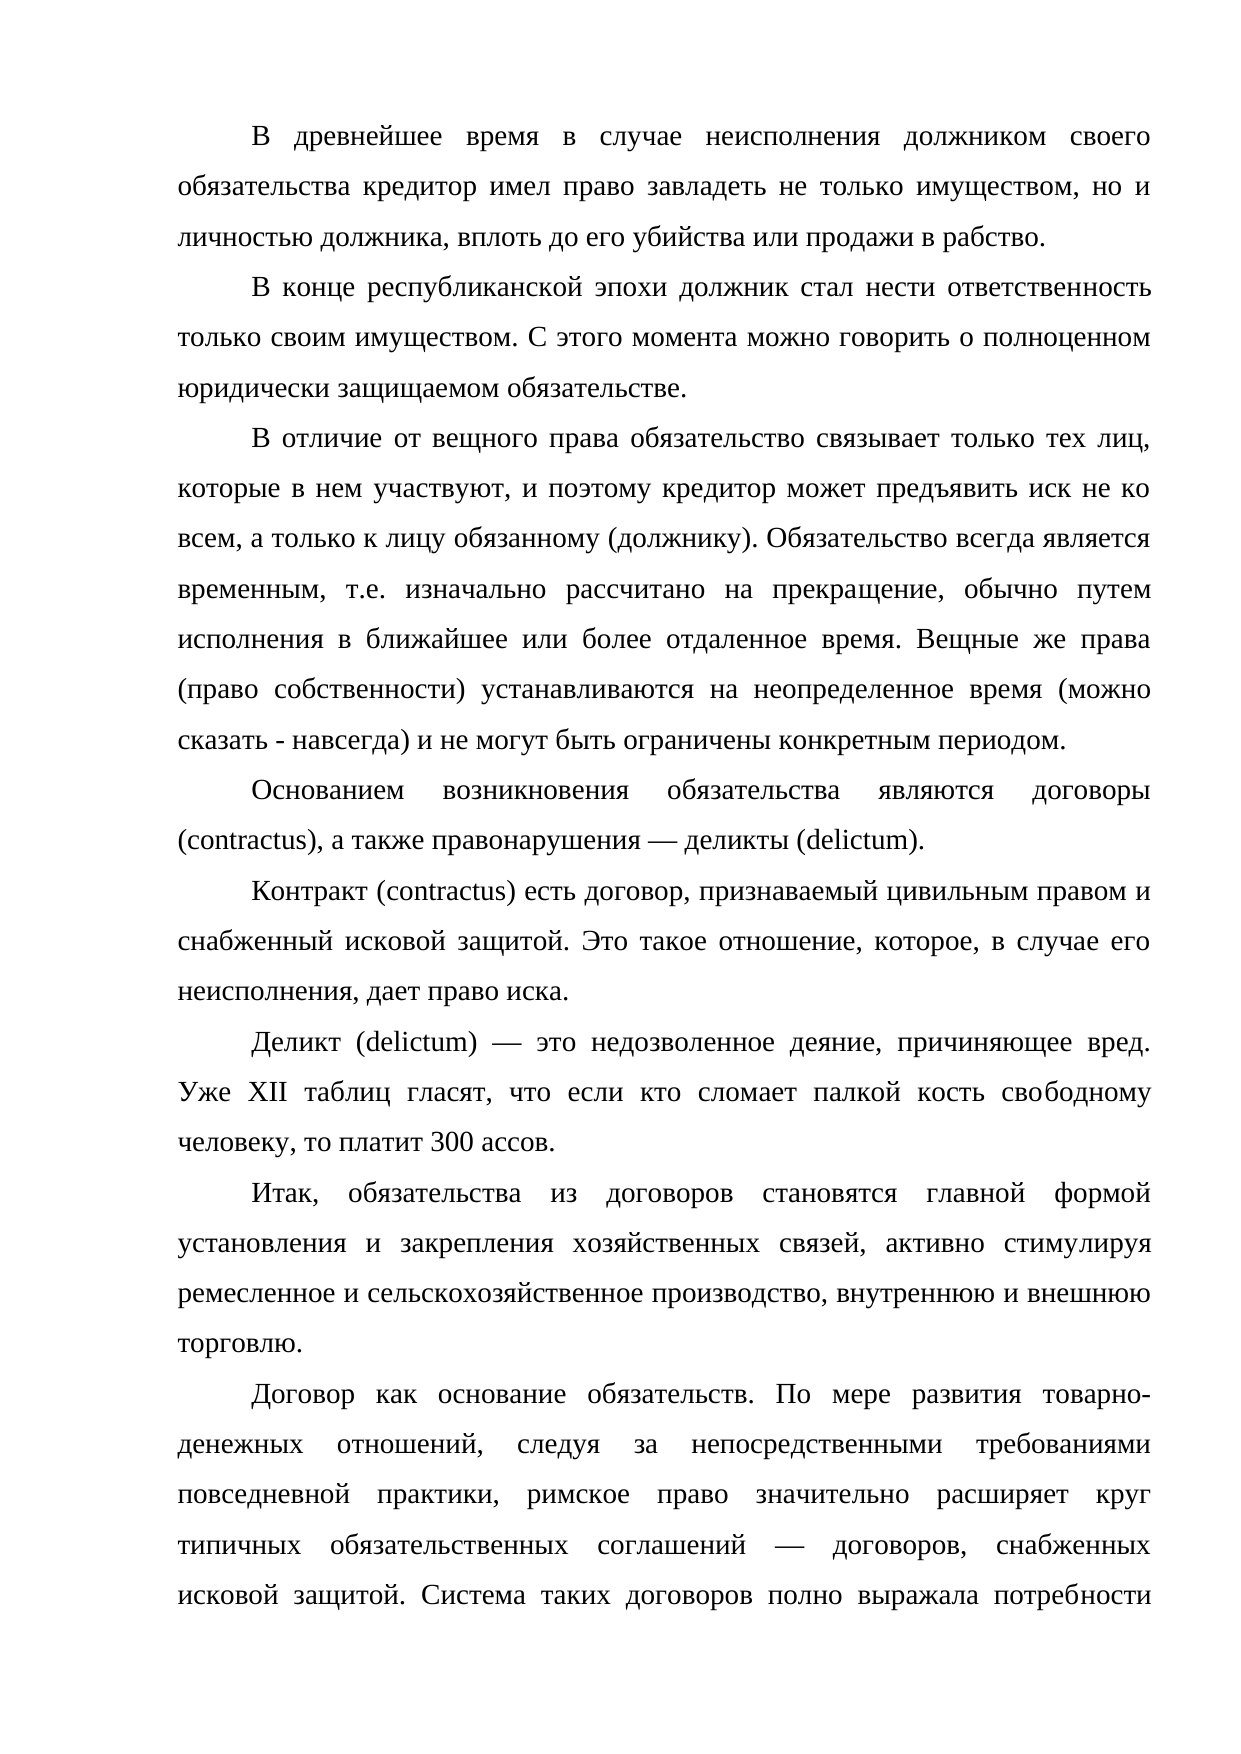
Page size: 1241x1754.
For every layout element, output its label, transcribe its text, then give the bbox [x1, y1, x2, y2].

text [177, 1376, 1152, 1611]
text Итак, обязательства из договоров становятся главной формой установления и закрепления хозяйственных связей, активно стимулируя ремесленное и сельскохозяйственное производство, внутреннюю и внешнюю торговлю. [177, 1175, 1152, 1359]
text В древнейшее время в случае неисполнения должником своего обязательства кредитор имел право завладеть не только имуществом, но и личностью должника, вплоть до его убийства или продажи в рабство. [177, 118, 1152, 252]
text Основанием возникновения обязательства являются договоры (contractus), а также правонарушения — деликты (delictum). [177, 772, 1152, 856]
text Контракт (contractus) есть договор, признаваемый цивильным правом и снабженный исковой защитой. Это такое отношение, которое, в случае его неисполнения, дает право иска. [177, 873, 1152, 1007]
text Деликт (delictum) — это недозволенное деяние, причиняющее вред. Уже XII таблиц гласят, что если кто сломает палкой кость свободному человеку, то платит 300 ассов. [177, 1024, 1152, 1158]
text В отличие от вещного права обязательство связывает только тех лиц, которые в нем участвуют, и поэтому кредитор может предъявить иск не ко всем, а только к лицу обязанному (должнику). Обязательство всегда является временным, т.е. изначально рассчитано на прекращение, обычно путем исполнения в ближайшее или более отдаленное время. Вещные же права (право собственности) устанавливаются на неопределенное время (можно сказать - навсегда) и не могут быть ограничены конкретным периодом. [177, 420, 1152, 755]
text В конце республиканской эпохи должник стал нести ответственность только своим имуществом. С этого момента можно говорить о полноценном юридически защищаемом обязательстве. [177, 269, 1152, 403]
